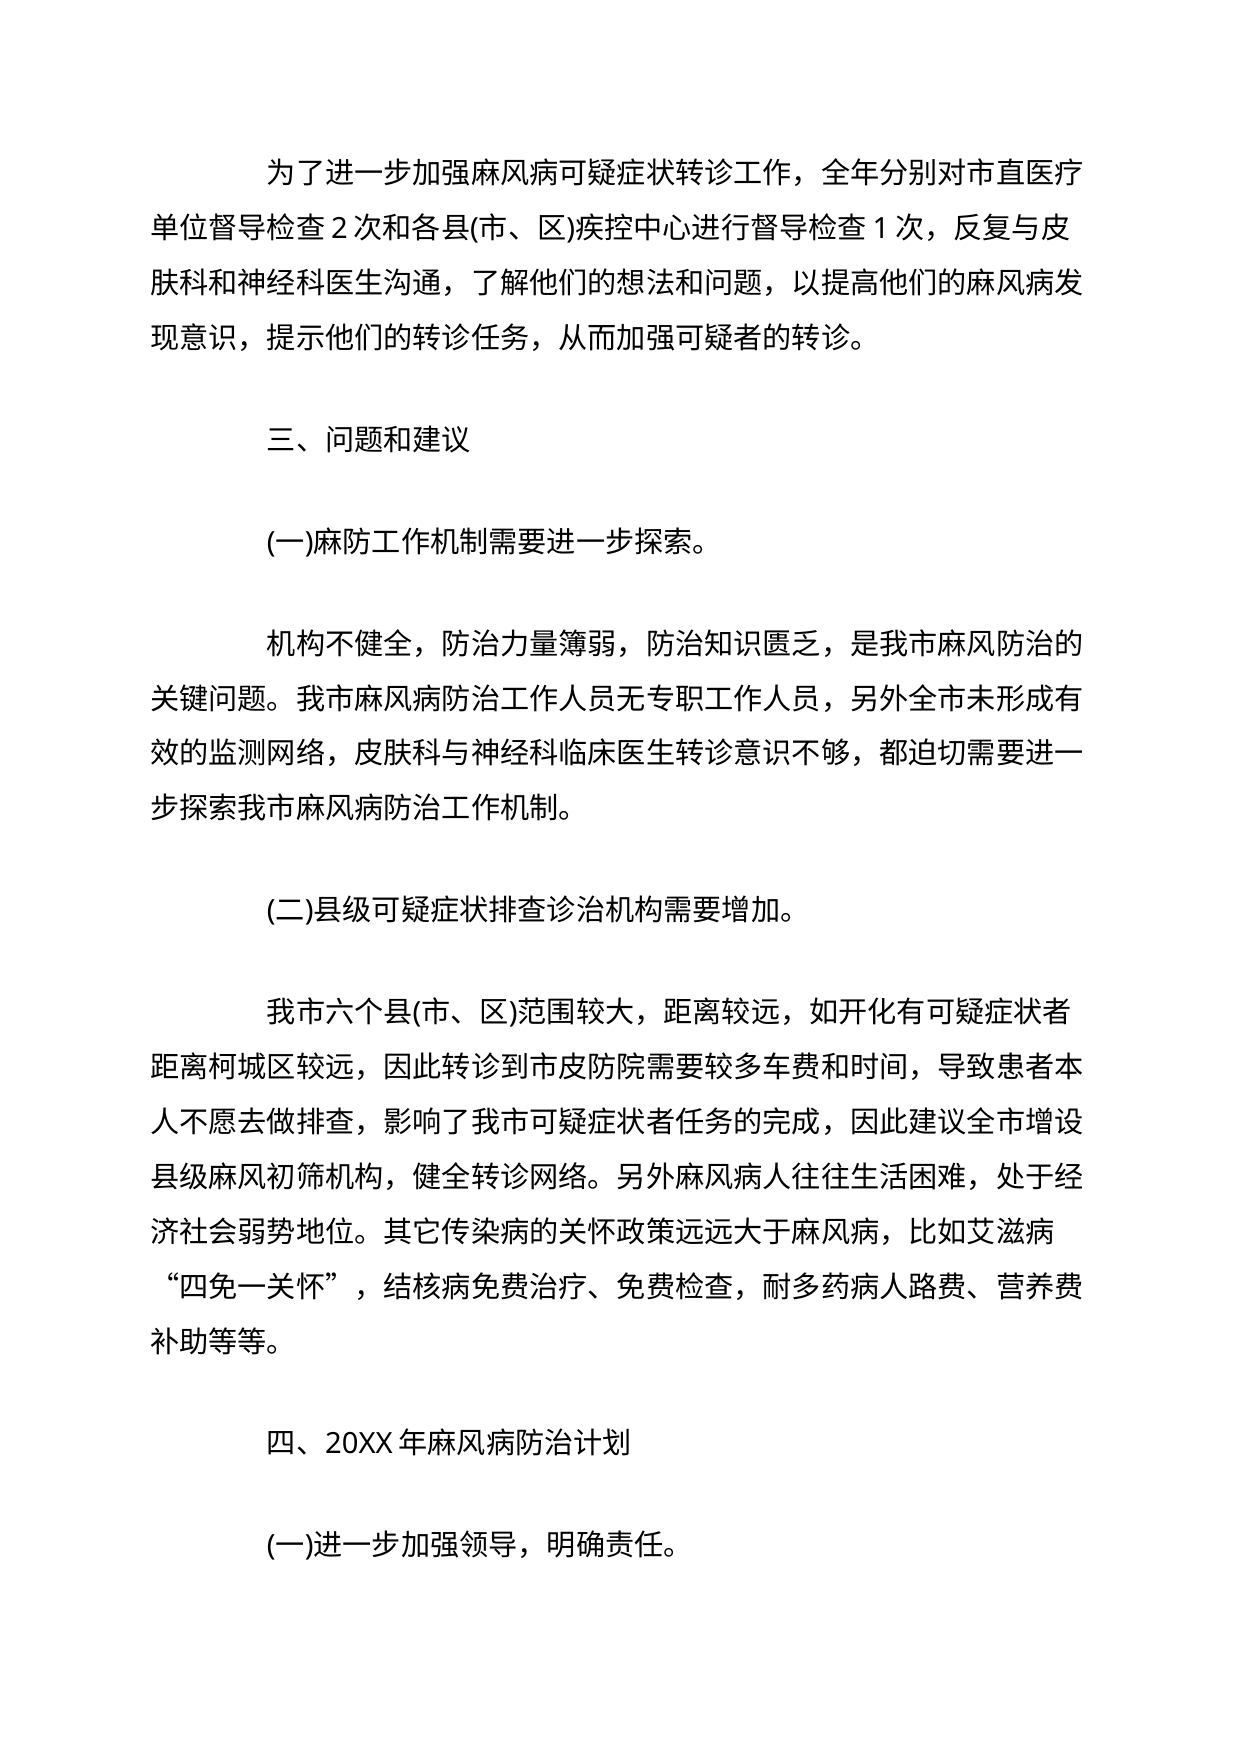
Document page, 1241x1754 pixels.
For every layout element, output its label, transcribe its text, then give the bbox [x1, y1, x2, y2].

text (一)进一步加强领导，明确责任。 [150, 1522, 1090, 1564]
text 为了进一步加强麻风病可疑症状转诊工作，全年分别对市直医疗单位督导检查2次和各县(市、区)疾控中心进行督导检查1次，反复与皮肤科和神经科医生沟通，了解他们的想法和问题，以提高他们的麻风病发现意识，提示他们的转诊任务，从而加强可疑者的转诊。 [150, 150, 1090, 357]
text 三、问题和建议 [150, 417, 1090, 459]
text (一)麻防工作机制需要进一步探索。 [150, 518, 1090, 561]
text 机构不健全，防治力量簿弱，防治知识匮乏，是我市麻风防治的关键问题。我市麻风病防治工作人员无专职工作人员，另外全市未形成有效的监测网络，皮肤科与神经科临床医生转诊意识不够，都迫切需要进一步探索我市麻风病防治工作机制。 [150, 620, 1090, 827]
text (二)县级可疑症状排查诊治机构需要增加。 [150, 887, 1090, 929]
text 我市六个县(市、区)范围较大，距离较远，如开化有可疑症状者距离柯城区较远，因此转诊到市皮防院需要较多车费和时间，导致患者本人不愿去做排查，影响了我市可疑症状者任务的完成，因此建议全市增设县级麻风初筛机构，健全转诊网络。另外麻风病人往往生活困难，处于经济社会弱势地位。其它传染病的关怀政策远远大于麻风病，比如艾滋病“四免一关怀”，结核病免费治疗、免费检查，耐多药病人路费、营养费补助等等。 [150, 989, 1090, 1361]
text 四、20XX年麻风病防治计划 [150, 1420, 1090, 1462]
